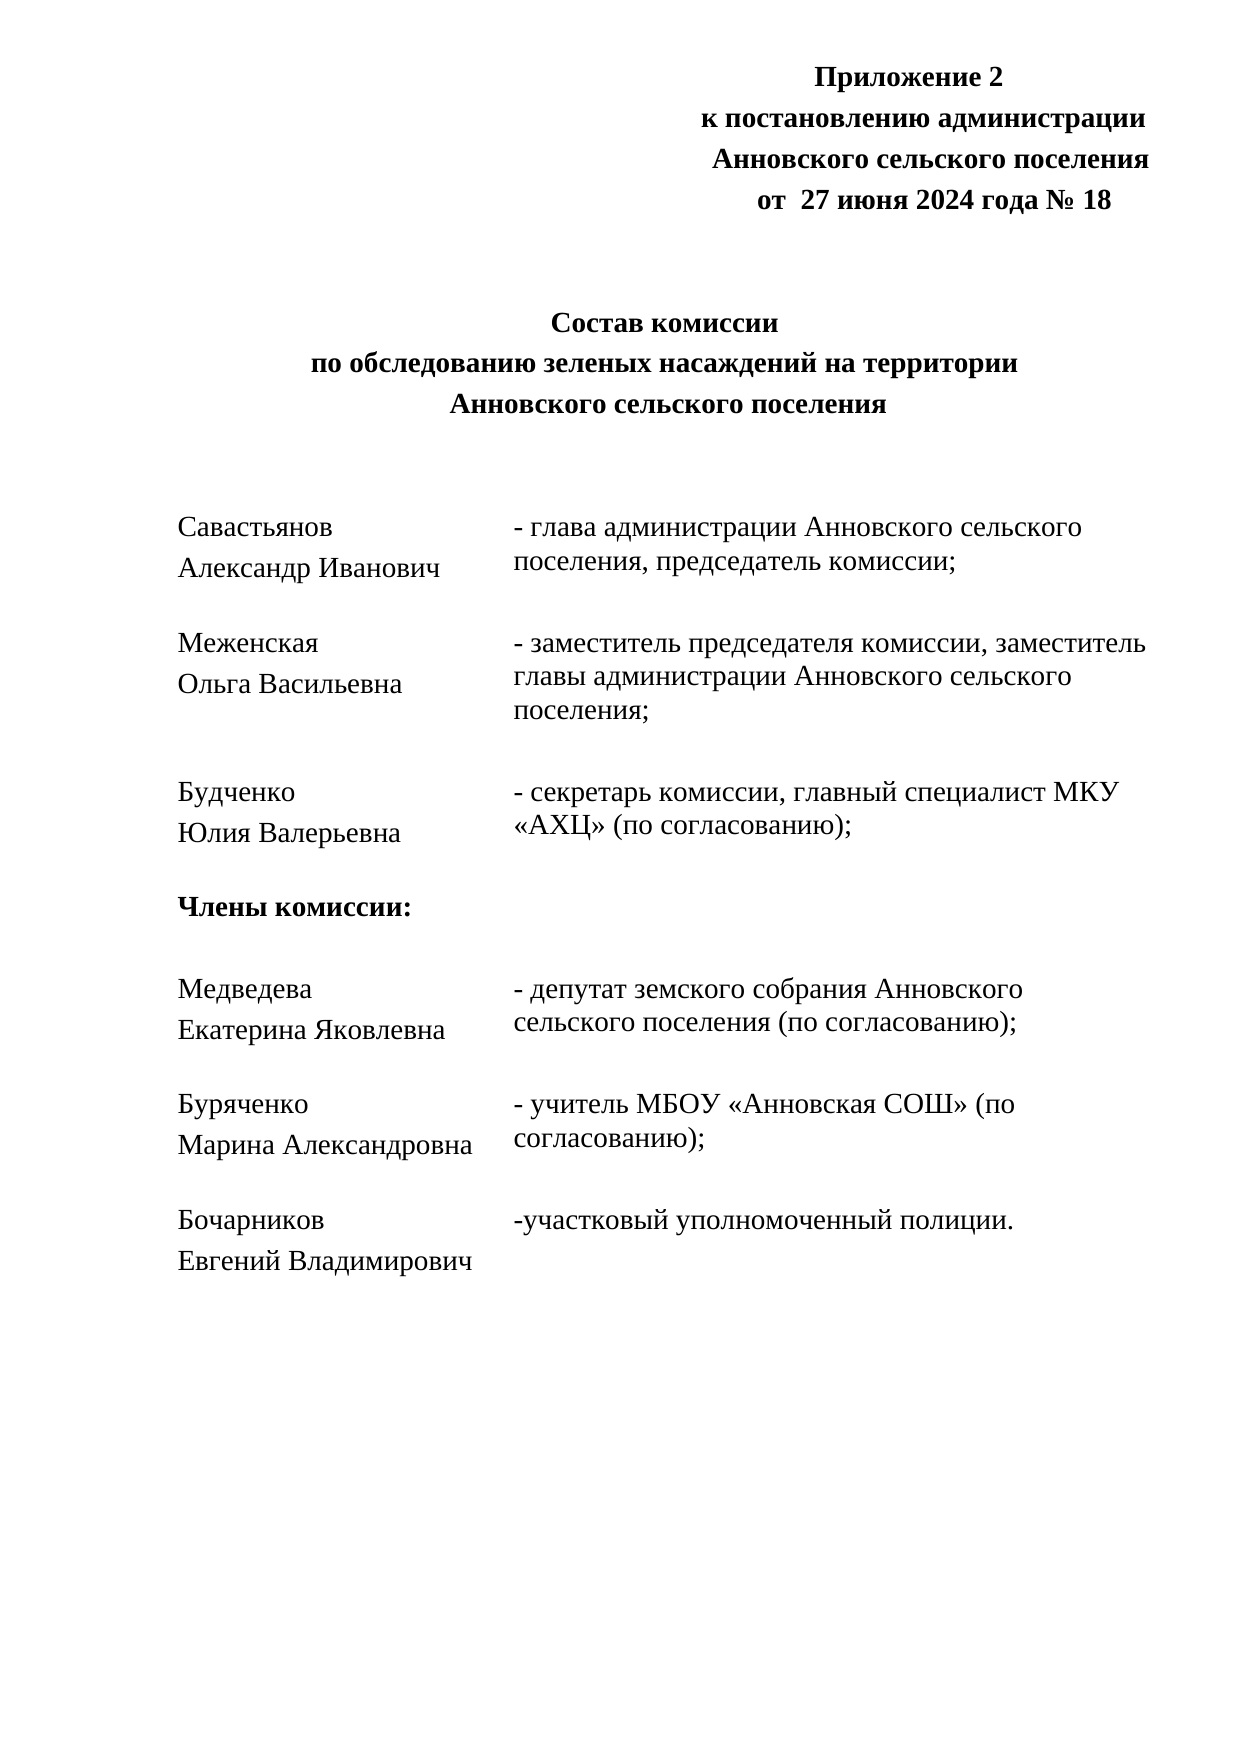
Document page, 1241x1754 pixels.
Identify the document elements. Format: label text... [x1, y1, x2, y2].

table_header Савастьянов Александр Иванович [166, 509, 502, 625]
table_cell Медведева Екатерина Яковлевна [166, 971, 502, 1086]
text от 27 июня 2024 года № 18 [177, 182, 1152, 215]
table_cell Бочарников Евгений Владимирович [166, 1202, 502, 1325]
text Приложение 2 [177, 59, 1152, 93]
table_cell Члены комиссии: [166, 889, 1163, 971]
table_cell Будченко Юлия Валерьевна [166, 774, 502, 889]
table_cell - депутат земского собрания Анновского сельского поселения (по согласованию); [502, 971, 1163, 1086]
text к постановлению администрации [177, 100, 1152, 133]
text по обследованию зеленых насаждений на территории [177, 346, 1152, 379]
text Состав комиссии [177, 305, 1152, 338]
text Анновского сельского поселения [177, 141, 1152, 174]
table_header - глава администрации Анновского сельского поселения, председатель комиссии; [502, 509, 1163, 625]
table_cell -участковый уполномоченный полиции. [502, 1202, 1163, 1325]
table_cell - учитель МБОУ «Анновская СОШ» (по согласованию); [502, 1086, 1163, 1202]
table_cell - секретарь комиссии, главный специалист МКУ «АХЦ» (по согласованию); [502, 774, 1163, 889]
table_cell - заместитель председателя комиссии, заместитель главы администрации Анновского сельского поселения; [502, 625, 1163, 774]
table_cell Буряченко Марина Александровна [166, 1086, 502, 1202]
text Анновского сельского поселения [177, 387, 1152, 420]
table_cell Меженская Ольга Васильевна [166, 625, 502, 774]
